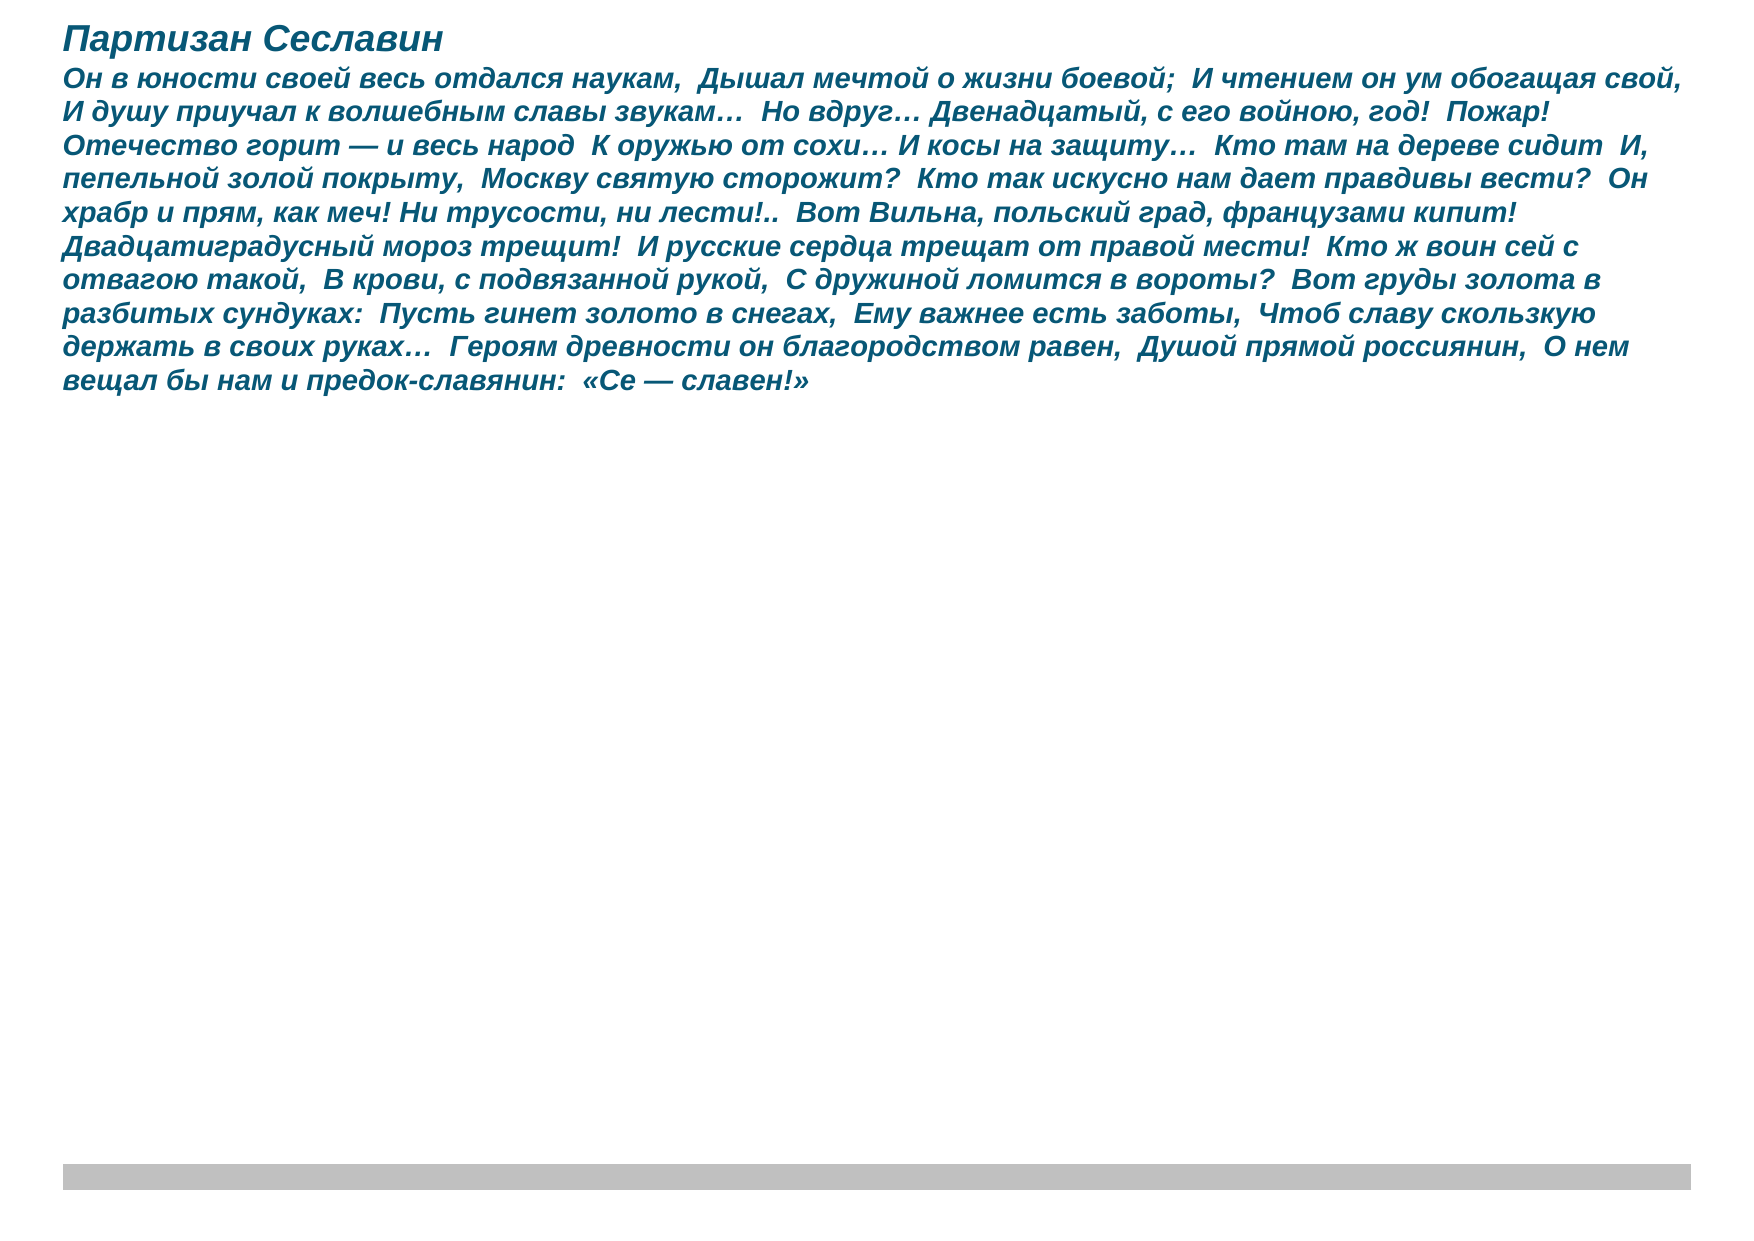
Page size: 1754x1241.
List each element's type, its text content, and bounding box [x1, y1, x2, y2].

subtitle Партизан Сеславин [62, 17, 1691, 60]
text Он в юности своей весь отдался наукам, [62, 61, 1691, 396]
